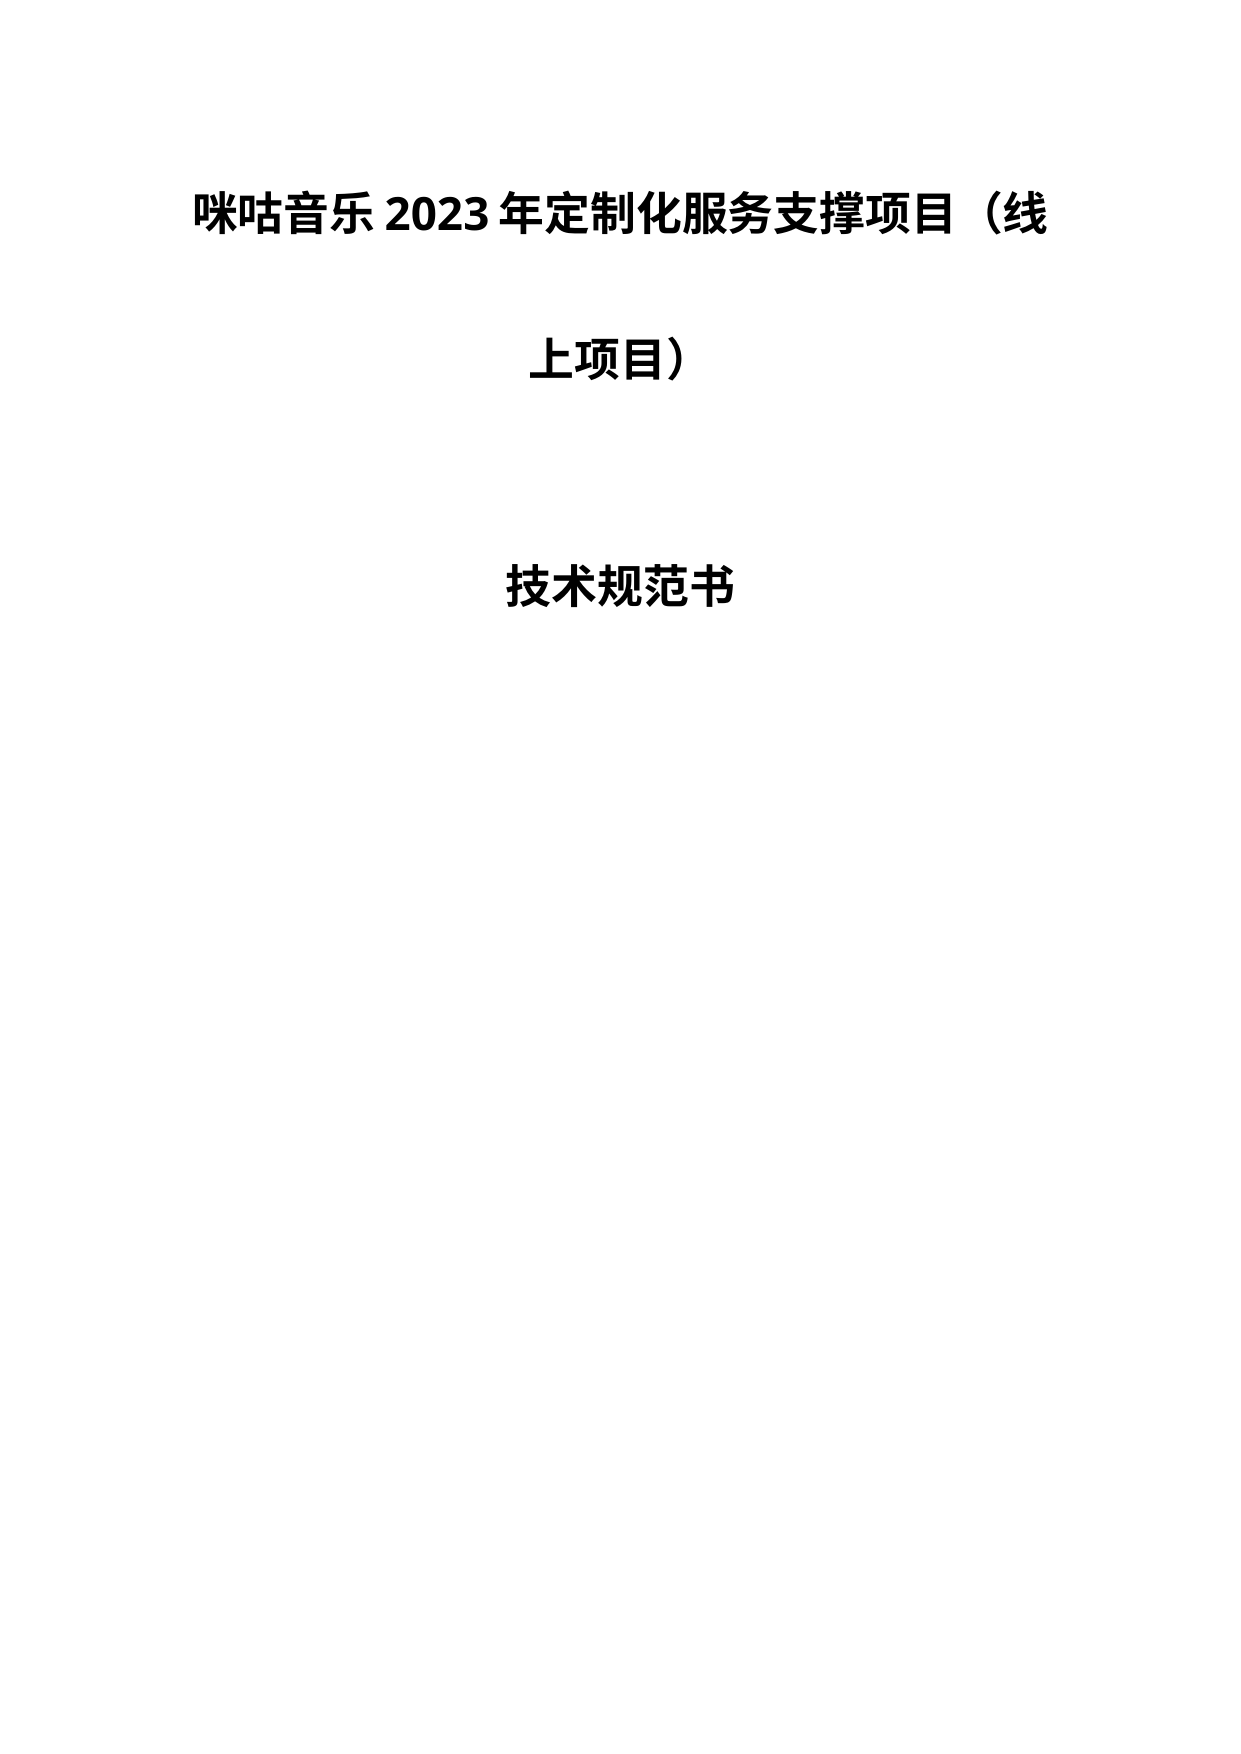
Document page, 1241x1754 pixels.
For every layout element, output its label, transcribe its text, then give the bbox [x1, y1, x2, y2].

text 咪咕音乐2023年定制化服务支撑项目（线上项目） [187, 162, 1053, 406]
text 技术规范书 [187, 535, 1053, 632]
